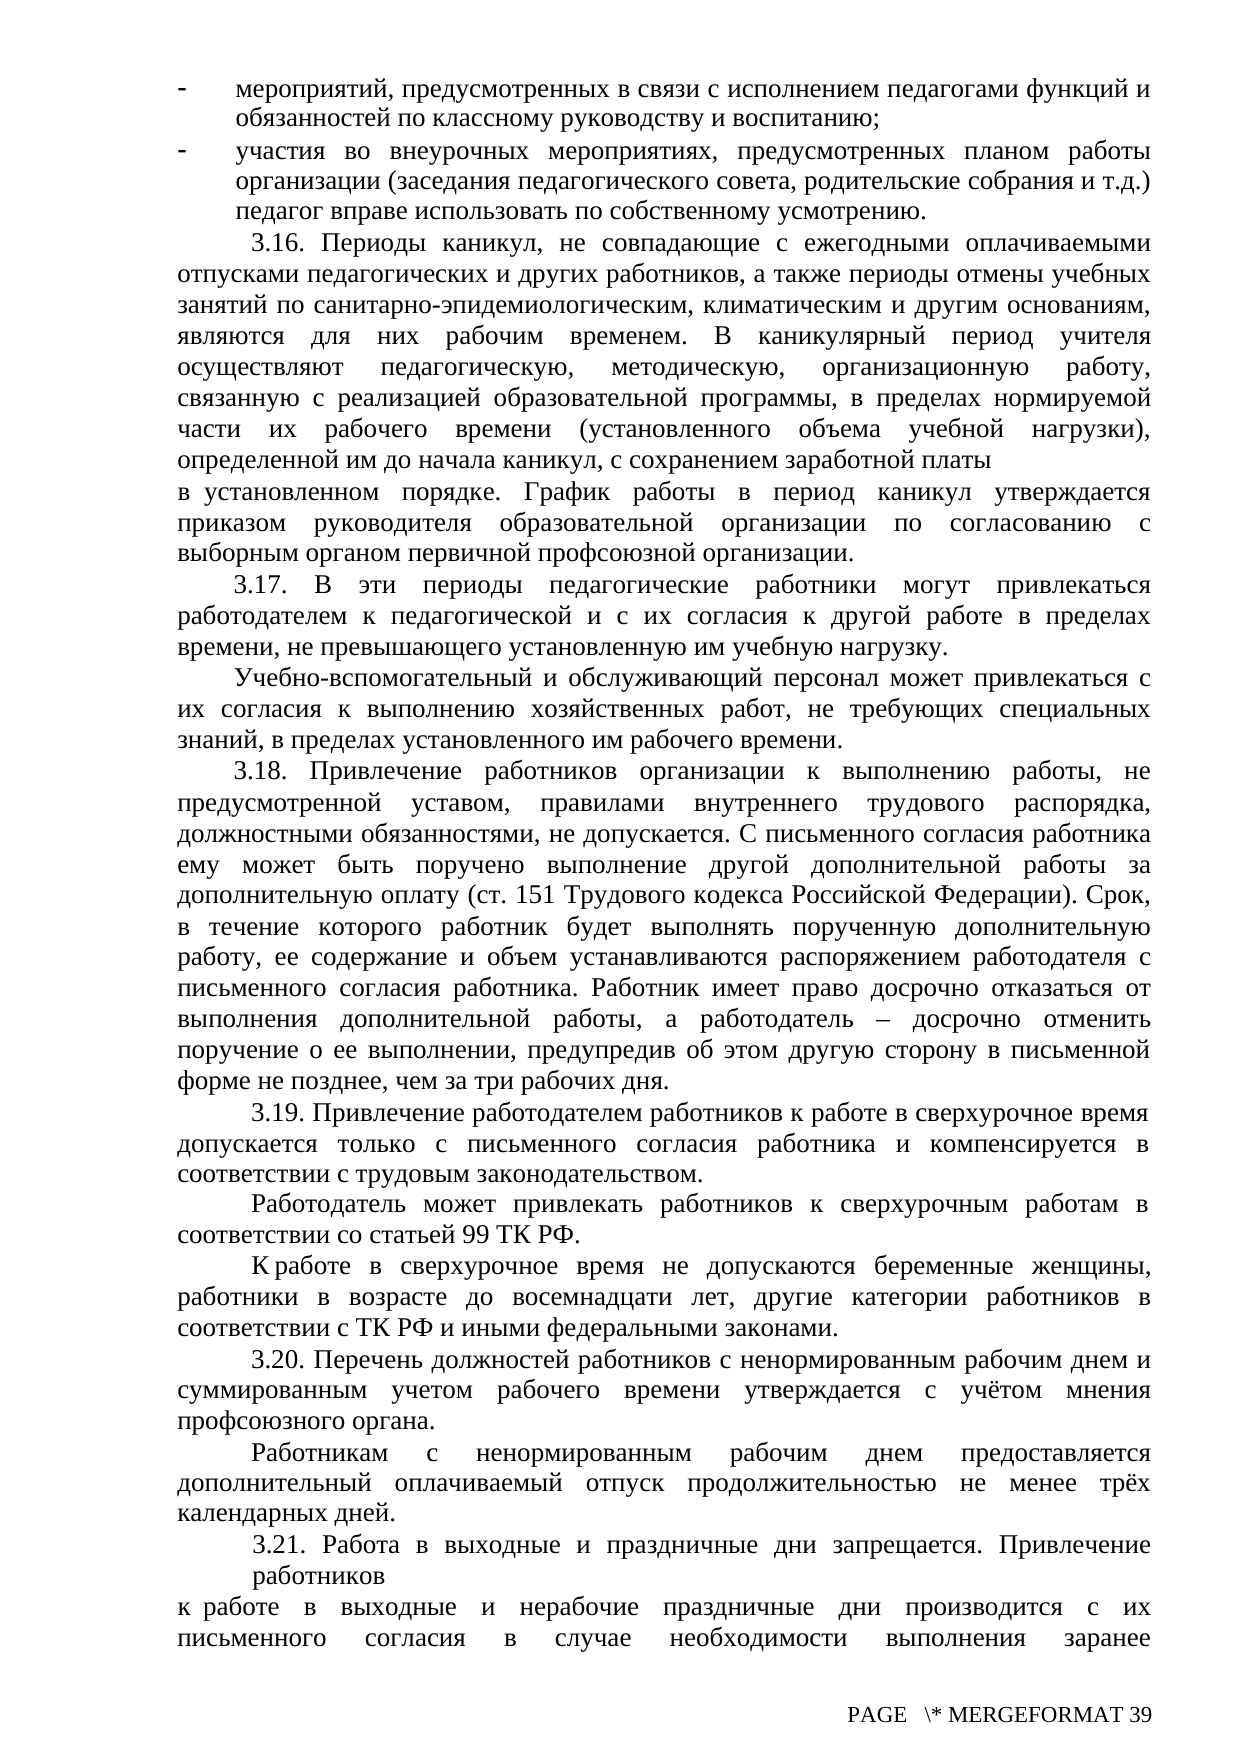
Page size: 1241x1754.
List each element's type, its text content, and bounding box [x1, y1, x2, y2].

list работе в сверхурочное время не допускаются беременные женщины, работники в возрасте до восемнадцати лет, другие категории работников в соответствии с ТК РФ и иными федеральными законами. [177, 1250, 1152, 1342]
text Учебно-вспомогательный и обслуживающий персонал может привлекаться с их согласия к выполнению хозяйственных работ, не требующих специальных знаний, в пределах установленного им рабочего времени. [177, 662, 1152, 754]
text Работникам с ненормированным рабочим днем предоставляется дополнительный оплачиваемый отпуск продолжительностью не менее трёх календарных дней. [177, 1437, 1152, 1528]
text 3.17. В эти периоды педагогические работники могут привлекаться работодателем к педагогической и с их согласия к другой работе в пределах времени, не превышающего установленную им учебную нагрузку. [177, 569, 1152, 661]
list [177, 1591, 1152, 1652]
text 3.19. Привлечение работодателем работников к работе в сверхурочное время допускается только с письменного согласия работника и компенсируется в соответствии с трудовым законодательством. [177, 1097, 1150, 1188]
list участия во внеурочных мероприятиях, предусмотренных планом работы организации (заседания педагогического совета, родительские собрания и т.д.) педагог вправе использовать по собственному усмотрению. [177, 136, 1152, 225]
text 3.16. Периоды каникул, не совпадающие с ежегодными оплачиваемыми отпусками педагогических и других работников, а также периоды отмены учебных занятий по санитарно-эпидемиологическим, климатическим и другим основаниям, являются для них рабочим временем. В каникулярный период учителя осуществляют педагогическую, методическую, организационную работу, связанную с реализацией образовательной программы, в пределах нормируемой части их рабочего времени (установленного объема учебной нагрузки), определенной им до начала каникул, с сохранением заработной платы [177, 227, 1152, 474]
text 3.21. Работа в выходные и праздничные дни запрещается. Привлечение работников [252, 1528, 1152, 1590]
list установленном порядке. График работы в период каникул утверждается приказом руководителя образовательной организации по согласованию с выборным органом первичной профсоюзной организации. [177, 476, 1152, 568]
text 3.20. Перечень должностей работников с ненормированным рабочим днем и суммированным учетом рабочего времени утверждается с учётом мнения профсоюзного органа. [177, 1344, 1152, 1435]
text Работодатель может привлекать работников к сверхурочным работам в соответствии со статьей 99 ТК РФ. [177, 1188, 1150, 1249]
list мероприятий, предусмотренных в связи с исполнением педагогами функций и обязанностей по классному руководству и воспитанию; [177, 74, 1152, 133]
text 3.18. Привлечение работников организации к выполнению работы, не предусмотренной уставом, правилами внутреннего трудового распорядка, должностными обязанностями, не допускается. С письменного согласия работника ему может быть поручено выполнение другой дополнительной работы за дополнительную оплату (ст. 151 Трудового кодекса Российской Федерации). Срок, в течение которого работник будет выполнять порученную дополнительную работу, ее содержание и объем устанавливаются распоряжением работодателя с письменного согласия работника. Работник имеет право досрочно отказаться от выполнения дополнительной работы, а работодатель – досрочно отменить поручение о ее выполнении, предупредив об этом другую сторону в письменной форме не позднее, чем за три рабочих дня. [177, 755, 1152, 1095]
